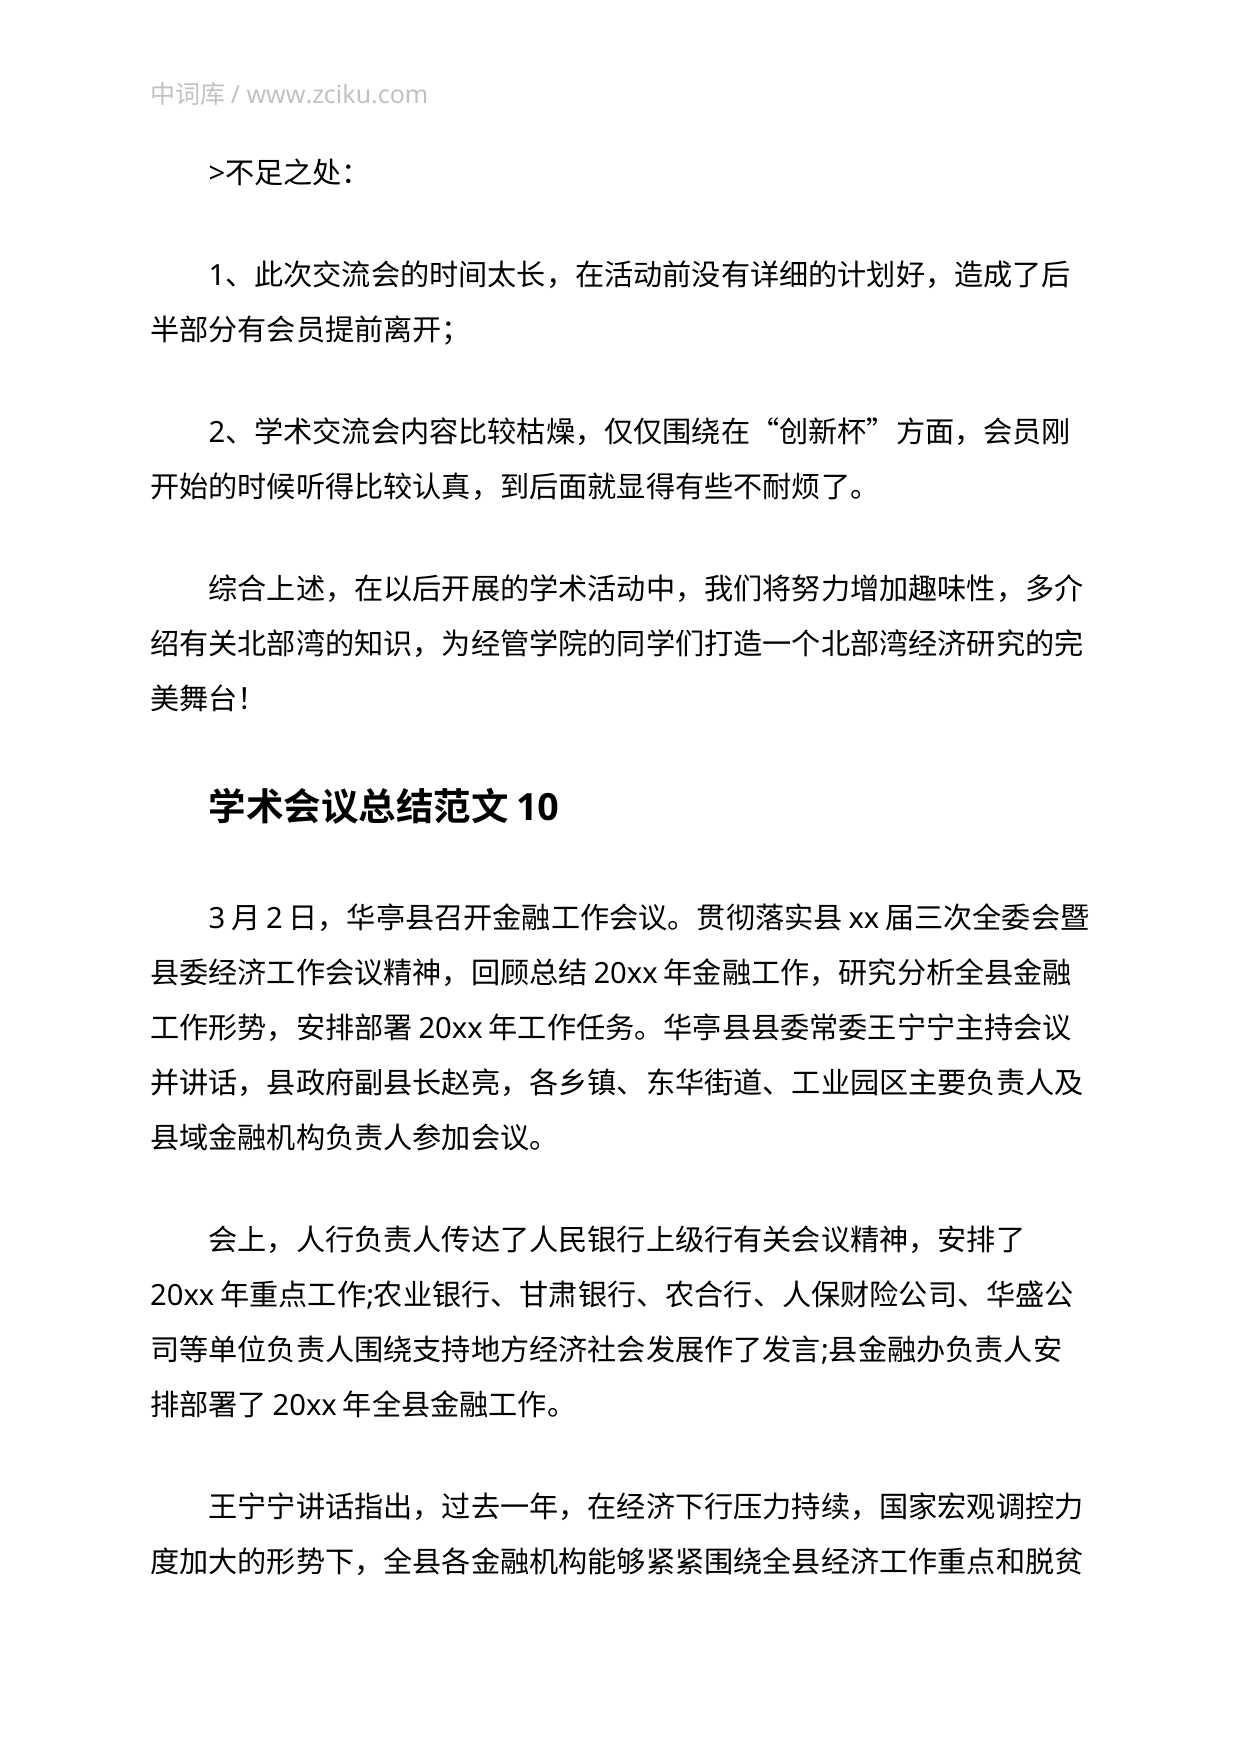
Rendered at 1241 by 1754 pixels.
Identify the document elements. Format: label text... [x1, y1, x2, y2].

text 2、学术交流会内容比较枯燥，仅仅围绕在“创新杯”方面，会员刚开始的时候听得比较认真，到后面就显得有些不耐烦了。 [150, 409, 1090, 506]
text 会上，人行负责人传达了人民银行上级行有关会议精神，安排了20xx年重点工作;农业银行、甘肃银行、农合行、人保财险公司、华盛公司等单位负责人围绕支持地方经济社会发展作了发言;县金融办负责人安排部署了20xx年全县金融工作。 [150, 1216, 1090, 1424]
text 学术会议总结范文10 [150, 777, 1090, 832]
text 1、此次交流会的时间太长，在活动前没有详细的计划好，造成了后半部分有会员提前离开； [150, 252, 1090, 349]
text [150, 1483, 1090, 1580]
text 综合上述，在以后开展的学术活动中，我们将努力增加趣味性，多介绍有关北部湾的知识，为经管学院的同学们打造一个北部湾经济研究的完美舞台！ [150, 566, 1090, 718]
text >不足之处： [150, 150, 1090, 192]
text 3月2日，华亭县召开金融工作会议。贯彻落实县xx届三次全委会暨县委经济工作会议精神，回顾总结20xx年金融工作，研究分析全县金融工作形势，安排部署20xx年工作任务。华亭县县委常委王宁宁主持会议并讲话，县政府副县长赵亮，各乡镇、东华街道、工业园区主要负责人及县域金融机构负责人参加会议。 [150, 895, 1090, 1157]
